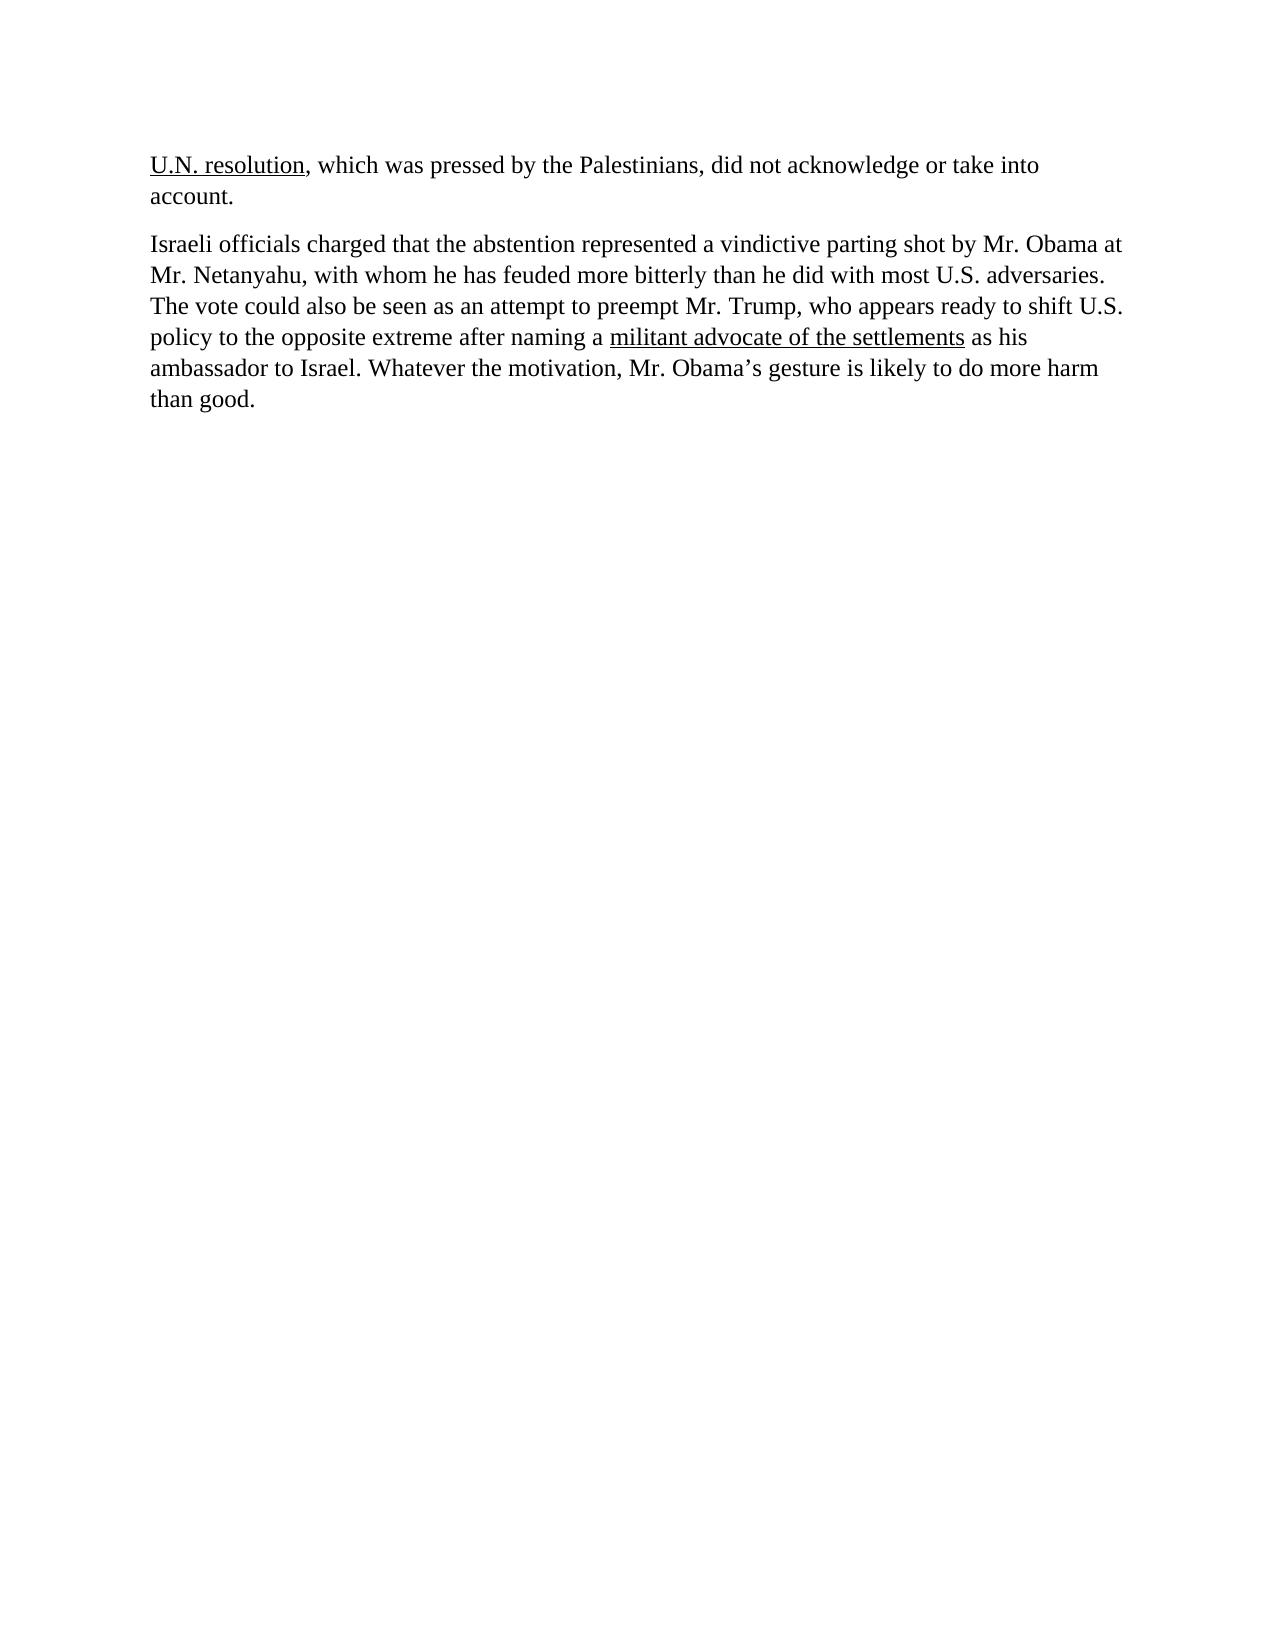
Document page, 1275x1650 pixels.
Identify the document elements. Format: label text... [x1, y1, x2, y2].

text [150, 150, 1125, 210]
text Israeli officials charged that the abstention represented a vindictive parting shot by Mr. Obama at Mr. Netanyahu, with whom he has feuded more bitterly than he did with most U.S. adversaries. The vote could also be seen as an attempt to preempt Mr. Trump, who appears ready to shift U.S. policy to the opposite extreme after naming a militant advocate of the settlements as his ambassador to Israel. Whatever the motivation, Mr. Obama’s gesture is likely to do more harm than good. [150, 229, 1125, 413]
